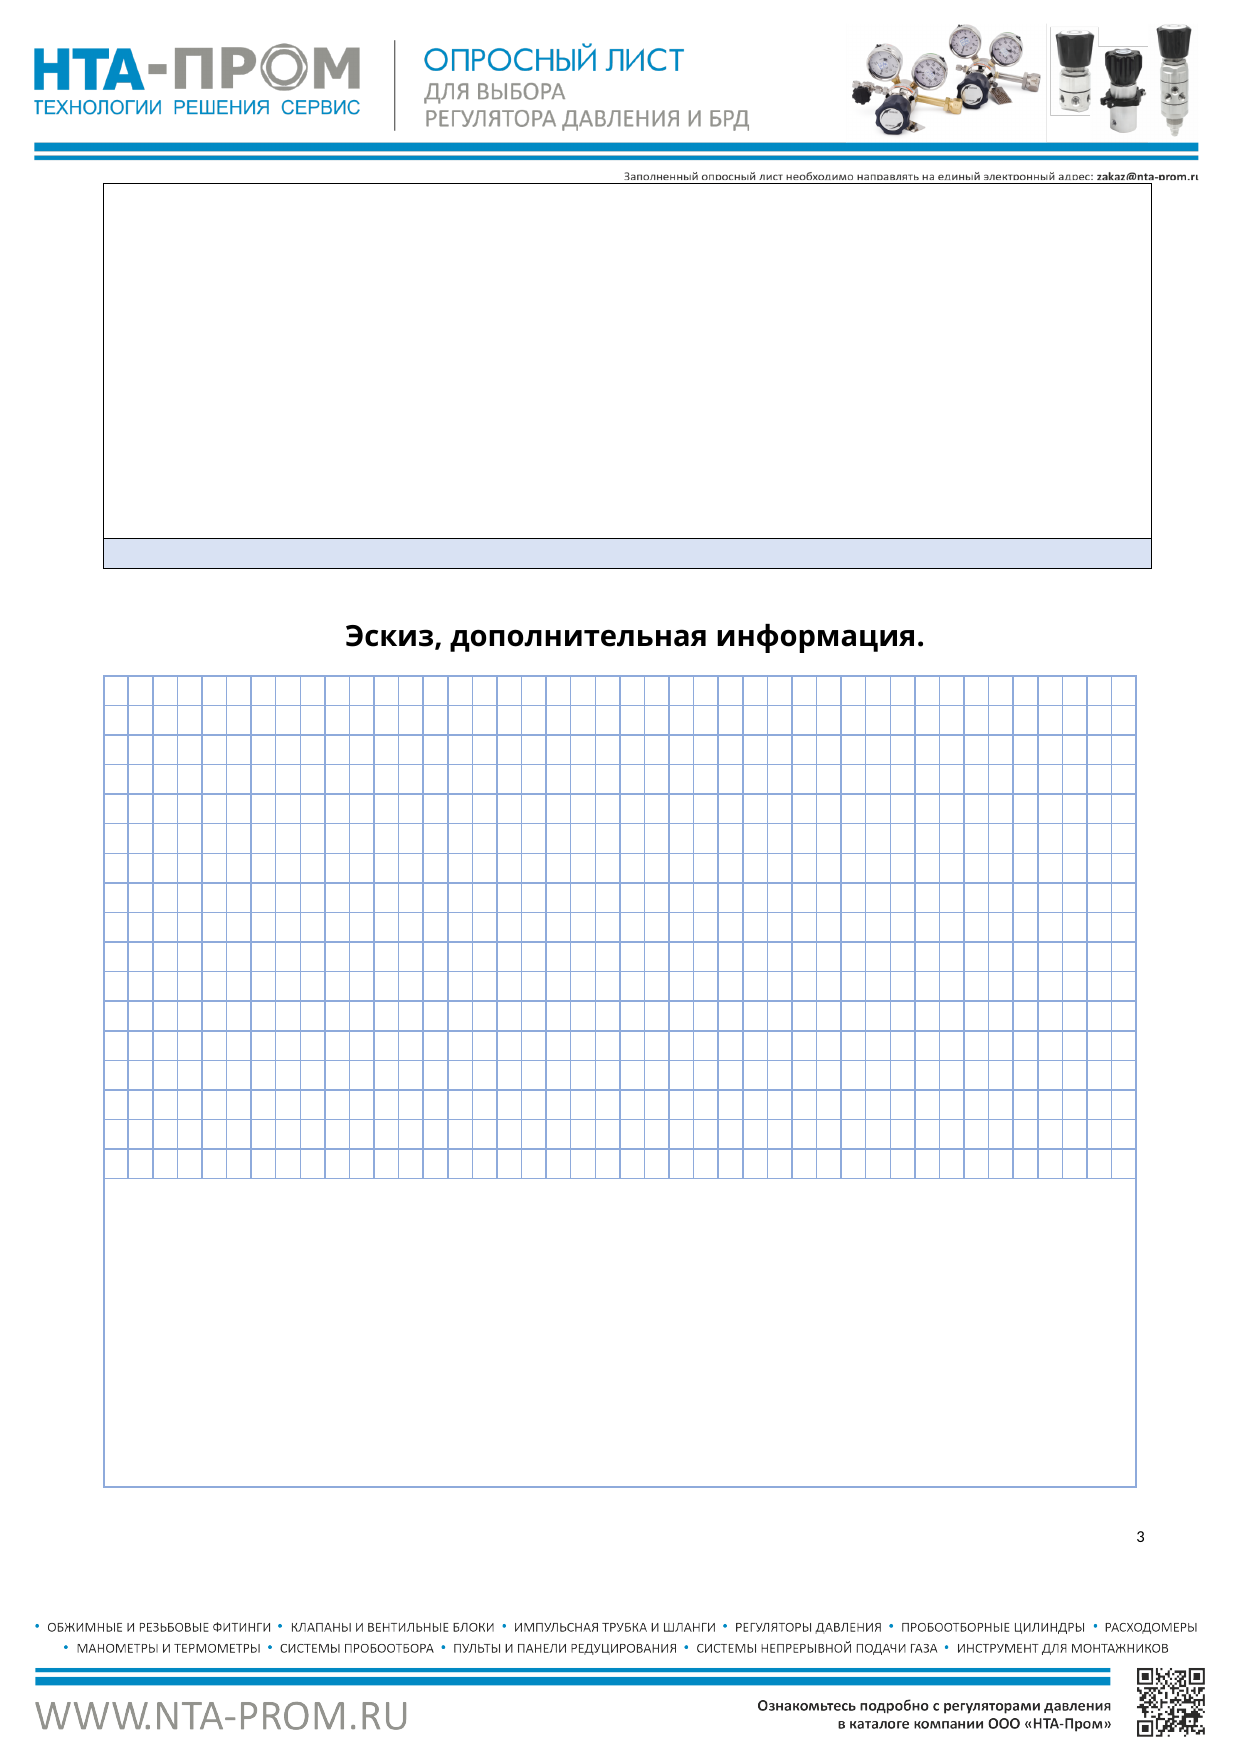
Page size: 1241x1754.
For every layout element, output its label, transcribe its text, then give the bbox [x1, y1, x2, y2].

table_cell [916, 1091, 939, 1119]
table_cell [768, 765, 791, 793]
table_cell [375, 1150, 398, 1178]
table_cell [424, 1032, 447, 1059]
table_cell [1088, 972, 1111, 1000]
table_cell [571, 795, 595, 823]
table_cell [350, 943, 373, 971]
table_cell [891, 884, 914, 911]
table_cell [793, 765, 816, 793]
table_cell [129, 795, 152, 823]
table_cell [719, 1032, 742, 1059]
table_cell [178, 1091, 201, 1119]
table_cell [498, 1002, 521, 1030]
table_cell [449, 913, 472, 941]
table_cell [596, 943, 619, 971]
table_cell [744, 1002, 767, 1030]
table_cell [104, 539, 1151, 568]
table_cell [399, 1061, 422, 1089]
table_cell [498, 943, 521, 971]
table_cell [276, 795, 300, 823]
table_cell [694, 1061, 717, 1089]
table_cell [940, 913, 963, 941]
table_cell [768, 1032, 791, 1059]
table_cell [547, 854, 570, 882]
table_cell [203, 913, 226, 941]
table_cell [1014, 1150, 1037, 1178]
table_cell [940, 854, 963, 882]
table_cell [105, 1091, 127, 1119]
table_cell [326, 1091, 349, 1119]
table_cell [817, 736, 840, 764]
table_cell [842, 1120, 865, 1148]
table_cell [817, 795, 840, 823]
table_cell [1014, 765, 1037, 793]
table_cell [399, 1032, 422, 1059]
table_cell [719, 854, 742, 882]
table_cell [989, 1002, 1012, 1030]
table_cell [571, 706, 595, 734]
table_cell [670, 1002, 693, 1030]
table_cell [129, 1032, 152, 1059]
table_cell [866, 824, 890, 852]
table_cell [989, 943, 1012, 971]
table_cell [989, 706, 1012, 734]
table_cell [424, 824, 447, 852]
table_cell [203, 795, 226, 823]
table_cell [449, 736, 472, 764]
table_cell [301, 824, 324, 852]
table_cell [375, 765, 398, 793]
table_cell [817, 1120, 840, 1148]
table_cell [547, 1091, 570, 1119]
table_cell [276, 1150, 300, 1178]
table_cell [621, 1002, 644, 1030]
table_header [719, 677, 742, 704]
table_cell [645, 795, 668, 823]
table_cell [203, 854, 226, 882]
table_cell [694, 1002, 717, 1030]
table_cell [473, 1002, 496, 1030]
text Эскиз, дополнительная информация. [118, 616, 1152, 655]
table_cell [866, 1120, 890, 1148]
table_cell [596, 884, 619, 911]
table_cell [645, 1120, 668, 1148]
table_cell [694, 1032, 717, 1059]
table_cell [375, 972, 398, 1000]
table_cell [1039, 706, 1062, 734]
table_cell [326, 706, 349, 734]
picture [35, 1622, 1205, 1737]
table_cell [1088, 1032, 1111, 1059]
table_cell [350, 1061, 373, 1089]
table_cell [768, 824, 791, 852]
table_cell [1088, 1002, 1111, 1030]
table_cell [178, 972, 201, 1000]
table_cell [227, 795, 250, 823]
table_cell [276, 765, 300, 793]
table_cell [1112, 854, 1135, 882]
table_cell [1014, 854, 1037, 882]
table_cell [989, 1032, 1012, 1059]
table_cell [105, 972, 127, 1000]
table_cell [965, 1061, 988, 1089]
table_cell [1088, 884, 1111, 911]
table_cell [227, 854, 250, 882]
table_cell [842, 1002, 865, 1030]
table_cell [940, 1061, 963, 1089]
table_cell [1112, 913, 1135, 941]
table_cell [842, 765, 865, 793]
table_cell [375, 1091, 398, 1119]
table_header [203, 677, 226, 704]
table_cell [424, 765, 447, 793]
table_cell [891, 1032, 914, 1059]
table_cell [1063, 795, 1086, 823]
table_cell [1039, 943, 1062, 971]
table_cell [989, 736, 1012, 764]
table_cell [596, 1002, 619, 1030]
table_cell [1088, 824, 1111, 852]
table_cell [301, 765, 324, 793]
table_cell [473, 706, 496, 734]
table_cell [154, 943, 177, 971]
picture [40, 161, 1197, 180]
table_cell [276, 1120, 300, 1148]
table_cell [1112, 824, 1135, 852]
table_cell [1112, 1061, 1135, 1089]
table_cell [965, 854, 988, 882]
table_cell [916, 884, 939, 911]
table_cell [227, 1061, 250, 1089]
table_header [965, 677, 988, 704]
table_cell [719, 1091, 742, 1119]
table_cell [1063, 1091, 1086, 1119]
table_cell [571, 1120, 595, 1148]
table_cell [522, 1032, 545, 1059]
table_cell [1039, 824, 1062, 852]
table_cell [768, 854, 791, 882]
table_cell [891, 854, 914, 882]
table_cell [227, 884, 250, 911]
table_cell [154, 972, 177, 1000]
table_cell [744, 706, 767, 734]
table_cell [1014, 972, 1037, 1000]
table_cell [399, 1120, 422, 1148]
table_cell [768, 1002, 791, 1030]
table_cell [596, 913, 619, 941]
table_cell [744, 1091, 767, 1119]
table_cell [522, 1061, 545, 1089]
table_cell [621, 1150, 644, 1178]
table_cell [350, 765, 373, 793]
table_cell [744, 765, 767, 793]
table_cell [694, 765, 717, 793]
table_cell [473, 884, 496, 911]
table_cell [301, 854, 324, 882]
table_cell [1112, 1120, 1135, 1148]
table_cell [473, 972, 496, 1000]
table_cell [817, 1150, 840, 1178]
table_header [547, 677, 570, 704]
table_cell [571, 972, 595, 1000]
table_header [375, 677, 398, 704]
table_cell [866, 736, 890, 764]
table_cell [178, 1061, 201, 1089]
table_cell [842, 795, 865, 823]
table_cell [596, 736, 619, 764]
table_cell [744, 913, 767, 941]
table_cell [768, 795, 791, 823]
table_header [1112, 677, 1135, 704]
table_cell [252, 1032, 275, 1059]
table_cell [989, 795, 1012, 823]
table_cell [104, 184, 1151, 538]
table_cell [1039, 1002, 1062, 1030]
table_cell [105, 1150, 127, 1178]
table_cell [645, 765, 668, 793]
table_cell [178, 1150, 201, 1178]
table_cell [301, 1032, 324, 1059]
table_cell [670, 1061, 693, 1089]
table_cell [916, 854, 939, 882]
table_cell [276, 1002, 300, 1030]
table_cell [449, 824, 472, 852]
table_cell [1088, 706, 1111, 734]
table_cell [424, 854, 447, 882]
table_cell [129, 854, 152, 882]
table_cell [768, 736, 791, 764]
table_cell [866, 884, 890, 911]
table_cell [473, 1091, 496, 1119]
table_cell [375, 706, 398, 734]
table_cell [399, 765, 422, 793]
table_cell [940, 795, 963, 823]
table_cell [178, 884, 201, 911]
table_cell [694, 943, 717, 971]
table_cell [129, 706, 152, 734]
table_cell [375, 1032, 398, 1059]
table_header [596, 677, 619, 704]
table_cell [399, 1002, 422, 1030]
table_cell [916, 943, 939, 971]
table_header [989, 677, 1012, 704]
table_cell [571, 1032, 595, 1059]
table_cell [719, 884, 742, 911]
table_cell [129, 1061, 152, 1089]
table_cell [178, 765, 201, 793]
table_cell [399, 1091, 422, 1119]
table_cell [1063, 1061, 1086, 1089]
table_header [1088, 677, 1111, 704]
table_cell [547, 943, 570, 971]
table_cell [473, 1061, 496, 1089]
table_cell [1088, 1091, 1111, 1119]
table_cell [719, 795, 742, 823]
table_cell [596, 795, 619, 823]
table_cell [768, 943, 791, 971]
table_cell [842, 913, 865, 941]
table_cell [375, 1120, 398, 1148]
table_cell [817, 1032, 840, 1059]
table_cell [547, 736, 570, 764]
table_cell [178, 1032, 201, 1059]
table_cell [817, 854, 840, 882]
table_cell [449, 765, 472, 793]
table_cell [1063, 824, 1086, 852]
table_cell [596, 824, 619, 852]
table_cell [1112, 765, 1135, 793]
table_cell [670, 1150, 693, 1178]
table_cell [498, 854, 521, 882]
table_cell [670, 972, 693, 1000]
table_cell [866, 795, 890, 823]
table_cell [326, 1032, 349, 1059]
table_cell [596, 1150, 619, 1178]
table_cell [276, 854, 300, 882]
table_cell [1112, 972, 1135, 1000]
table_cell [276, 972, 300, 1000]
table_cell [965, 1032, 988, 1059]
table_header [842, 677, 865, 704]
table_cell [178, 854, 201, 882]
table_cell [547, 824, 570, 852]
table_cell [645, 854, 668, 882]
table_cell [719, 706, 742, 734]
table_cell [375, 795, 398, 823]
table_cell [227, 1150, 250, 1178]
table_cell [154, 854, 177, 882]
table_cell [547, 1150, 570, 1178]
table_cell [793, 1032, 816, 1059]
table_cell [399, 706, 422, 734]
table_cell [1063, 765, 1086, 793]
table_header [301, 677, 324, 704]
picture [32, 23, 1197, 161]
table_cell [154, 1091, 177, 1119]
table_cell [768, 884, 791, 911]
table_cell [1039, 795, 1062, 823]
table_header [1014, 677, 1037, 704]
table_cell [350, 824, 373, 852]
table_cell [694, 824, 717, 852]
table_cell [965, 706, 988, 734]
table_cell [326, 1120, 349, 1148]
table_cell [522, 972, 545, 1000]
table_cell [1014, 736, 1037, 764]
table_cell [989, 913, 1012, 941]
table_cell [522, 854, 545, 882]
table_cell [621, 765, 644, 793]
table_cell [670, 1091, 693, 1119]
table_cell [227, 1120, 250, 1148]
table_cell [940, 824, 963, 852]
table_cell [252, 972, 275, 1000]
table_cell [252, 736, 275, 764]
table_cell [965, 1002, 988, 1030]
table_cell [105, 854, 127, 882]
table_cell [645, 1091, 668, 1119]
table_cell [719, 736, 742, 764]
table_cell [252, 854, 275, 882]
table_cell [891, 943, 914, 971]
table_cell [989, 972, 1012, 1000]
table_header [105, 677, 127, 704]
table_cell [793, 972, 816, 1000]
table_cell [621, 854, 644, 882]
table_cell [1112, 706, 1135, 734]
table_cell [1039, 1032, 1062, 1059]
table_cell [276, 706, 300, 734]
table_header [498, 677, 521, 704]
table_cell [645, 913, 668, 941]
table_cell [989, 884, 1012, 911]
table_cell [276, 736, 300, 764]
table_cell [768, 1061, 791, 1089]
table_cell [1039, 1120, 1062, 1148]
table_cell [326, 1002, 349, 1030]
table_cell [276, 943, 300, 971]
table_cell [178, 706, 201, 734]
table_cell [1039, 765, 1062, 793]
table_cell [350, 913, 373, 941]
table_cell [473, 913, 496, 941]
table_cell [227, 1091, 250, 1119]
table_cell [744, 854, 767, 882]
table_cell [571, 943, 595, 971]
table_cell [154, 824, 177, 852]
table_cell [866, 1032, 890, 1059]
table_cell [670, 1032, 693, 1059]
table_cell [252, 943, 275, 971]
table_cell [154, 736, 177, 764]
table_cell [301, 795, 324, 823]
table_cell [940, 943, 963, 971]
table_cell [793, 854, 816, 882]
table_cell [621, 943, 644, 971]
table_cell [105, 1032, 127, 1059]
table_cell [227, 1032, 250, 1059]
table_cell [891, 1150, 914, 1178]
table_cell [326, 795, 349, 823]
table_cell [498, 1061, 521, 1089]
table_cell [916, 1002, 939, 1030]
table_cell [424, 1120, 447, 1148]
table_cell [399, 824, 422, 852]
table_cell [645, 706, 668, 734]
table_cell [227, 765, 250, 793]
table_cell [670, 765, 693, 793]
table_header [1063, 677, 1086, 704]
table_cell [744, 1032, 767, 1059]
table_cell [866, 1002, 890, 1030]
table_cell [817, 824, 840, 852]
table_cell [326, 1150, 349, 1178]
table_cell [350, 795, 373, 823]
table_cell [522, 795, 545, 823]
table_cell [129, 1091, 152, 1119]
table_cell [203, 1091, 226, 1119]
table_cell [498, 884, 521, 911]
table_cell [276, 884, 300, 911]
table_cell [965, 913, 988, 941]
table_cell [571, 884, 595, 911]
table_cell [399, 1150, 422, 1178]
table_cell [350, 1002, 373, 1030]
table_cell [645, 1061, 668, 1089]
table_cell [301, 1150, 324, 1178]
table_cell [252, 884, 275, 911]
table_cell [350, 854, 373, 882]
table_cell [1014, 824, 1037, 852]
table_cell [424, 706, 447, 734]
table_cell [817, 943, 840, 971]
table_cell [793, 706, 816, 734]
table_cell [744, 795, 767, 823]
table_cell [916, 706, 939, 734]
table_cell [449, 854, 472, 882]
table_cell [301, 706, 324, 734]
table_header [350, 677, 373, 704]
table_header [744, 677, 767, 704]
table_cell [178, 943, 201, 971]
table_cell [842, 736, 865, 764]
table_cell [866, 1091, 890, 1119]
table_cell [276, 1061, 300, 1089]
table_cell [547, 913, 570, 941]
table_cell [1088, 1061, 1111, 1089]
table_cell [276, 1091, 300, 1119]
table_cell [547, 884, 570, 911]
table_cell [473, 1032, 496, 1059]
table_cell [916, 1150, 939, 1178]
table_cell [252, 795, 275, 823]
table_cell [793, 824, 816, 852]
table_header [645, 677, 668, 704]
table_cell [498, 706, 521, 734]
table_cell [326, 854, 349, 882]
table_cell [940, 1150, 963, 1178]
table_cell [817, 765, 840, 793]
table_cell [965, 943, 988, 971]
table_cell [301, 884, 324, 911]
table_header [694, 677, 717, 704]
table_header [891, 677, 914, 704]
table_cell [522, 943, 545, 971]
table_cell [424, 1091, 447, 1119]
table_cell [916, 1061, 939, 1089]
table_cell [498, 1150, 521, 1178]
table_cell [744, 1061, 767, 1089]
table_cell [178, 1002, 201, 1030]
table_header [473, 677, 496, 704]
table_cell [424, 1002, 447, 1030]
table_cell [621, 706, 644, 734]
table_cell [449, 972, 472, 1000]
table_cell [203, 884, 226, 911]
table_cell [203, 943, 226, 971]
table_cell [1063, 736, 1086, 764]
table_header [449, 677, 472, 704]
table_cell [154, 1002, 177, 1030]
table_cell [1112, 884, 1135, 911]
table_cell [940, 765, 963, 793]
table_cell [965, 824, 988, 852]
table_cell [522, 765, 545, 793]
table_cell [154, 913, 177, 941]
table_cell [793, 943, 816, 971]
table_cell [154, 884, 177, 911]
table_cell [940, 706, 963, 734]
table_cell [424, 795, 447, 823]
table_cell [866, 1150, 890, 1178]
table_cell [768, 972, 791, 1000]
table_cell [203, 972, 226, 1000]
table_cell [178, 795, 201, 823]
table_cell [449, 795, 472, 823]
table_cell [817, 972, 840, 1000]
table_header [940, 677, 963, 704]
table_cell [375, 884, 398, 911]
table_cell [129, 943, 152, 971]
table_cell [105, 1061, 127, 1089]
table_cell [768, 1150, 791, 1178]
table_cell [670, 795, 693, 823]
table_cell [670, 706, 693, 734]
table_cell [891, 736, 914, 764]
table_cell [154, 795, 177, 823]
table_cell [768, 706, 791, 734]
table_cell [571, 765, 595, 793]
table_cell [940, 736, 963, 764]
table_cell [350, 706, 373, 734]
table_cell [940, 1091, 963, 1119]
table_cell [670, 824, 693, 852]
table_header [276, 677, 300, 704]
table_cell [719, 1150, 742, 1178]
table_cell [1063, 943, 1086, 971]
table_cell [449, 1032, 472, 1059]
table_cell [891, 765, 914, 793]
table_cell [473, 736, 496, 764]
table_cell [645, 943, 668, 971]
table_cell [940, 884, 963, 911]
table_cell [178, 824, 201, 852]
table_cell [547, 765, 570, 793]
table_cell [375, 824, 398, 852]
table_cell [105, 736, 127, 764]
table_cell [129, 736, 152, 764]
table_cell [1014, 706, 1037, 734]
table_cell [105, 884, 127, 911]
table_cell [817, 1061, 840, 1089]
table_header [768, 677, 791, 704]
table_cell [621, 913, 644, 941]
table_cell [105, 1179, 1135, 1486]
table_cell [326, 943, 349, 971]
table_cell [350, 1032, 373, 1059]
table_cell [498, 1091, 521, 1119]
table_cell [473, 1120, 496, 1148]
table_header [522, 677, 545, 704]
table_cell [719, 1061, 742, 1089]
table_cell [817, 706, 840, 734]
table_cell [547, 795, 570, 823]
table_cell [1014, 884, 1037, 911]
table_cell [571, 824, 595, 852]
table_cell [449, 706, 472, 734]
table_cell [350, 1091, 373, 1119]
table_cell [301, 1002, 324, 1030]
table_cell [547, 972, 570, 1000]
table_cell [768, 1091, 791, 1119]
table_cell [621, 1061, 644, 1089]
table_cell [129, 1150, 152, 1178]
table_cell [596, 1032, 619, 1059]
table_cell [449, 1002, 472, 1030]
table_cell [596, 1061, 619, 1089]
table_cell [227, 706, 250, 734]
table_cell [891, 1002, 914, 1030]
table_cell [891, 824, 914, 852]
table_cell [227, 736, 250, 764]
table_cell [596, 706, 619, 734]
table_cell [866, 854, 890, 882]
table_cell [571, 736, 595, 764]
table_cell [596, 972, 619, 1000]
table_cell [965, 1120, 988, 1148]
table_cell [522, 824, 545, 852]
table_cell [1063, 1032, 1086, 1059]
table_cell [178, 913, 201, 941]
table_cell [276, 913, 300, 941]
table_cell [793, 884, 816, 911]
table_cell [916, 972, 939, 1000]
table_cell [842, 1061, 865, 1089]
table_cell [276, 1032, 300, 1059]
table_cell [498, 913, 521, 941]
table_cell [842, 706, 865, 734]
table_cell [744, 972, 767, 1000]
table_cell [326, 736, 349, 764]
table_cell [522, 706, 545, 734]
table_header [252, 677, 275, 704]
table_cell [719, 1120, 742, 1148]
table_cell [473, 943, 496, 971]
table_cell [793, 1002, 816, 1030]
table_header [1039, 677, 1062, 704]
table_cell [1014, 1061, 1037, 1089]
table_cell [252, 913, 275, 941]
table_cell [375, 943, 398, 971]
table_cell [424, 736, 447, 764]
table_cell [154, 706, 177, 734]
table_cell [621, 972, 644, 1000]
table_cell [916, 736, 939, 764]
table_cell [842, 943, 865, 971]
table_cell [375, 1061, 398, 1089]
table_cell [154, 765, 177, 793]
table_cell [203, 1002, 226, 1030]
table_cell [1039, 972, 1062, 1000]
table_cell [645, 824, 668, 852]
table_cell [449, 943, 472, 971]
table_cell [1112, 1150, 1135, 1178]
table_cell [301, 736, 324, 764]
table_cell [744, 943, 767, 971]
table_cell [326, 913, 349, 941]
table_cell [940, 1032, 963, 1059]
table_cell [719, 972, 742, 1000]
table_cell [252, 1002, 275, 1030]
table_cell [522, 1002, 545, 1030]
table_cell [989, 824, 1012, 852]
table_cell [522, 1120, 545, 1148]
table_cell [350, 884, 373, 911]
table_cell [498, 824, 521, 852]
table_cell [744, 1150, 767, 1178]
table_cell [891, 1091, 914, 1119]
table_cell [399, 972, 422, 1000]
table_header [326, 677, 349, 704]
table_cell [817, 913, 840, 941]
table_cell [252, 765, 275, 793]
table_cell [301, 1091, 324, 1119]
table_cell [866, 913, 890, 941]
table_cell [203, 824, 226, 852]
table_cell [498, 765, 521, 793]
table_cell [522, 884, 545, 911]
table_cell [989, 765, 1012, 793]
table_cell [916, 765, 939, 793]
table_cell [350, 972, 373, 1000]
table_cell [965, 1091, 988, 1119]
table_cell [965, 765, 988, 793]
table_cell [498, 795, 521, 823]
table_cell [621, 1091, 644, 1119]
table_cell [596, 1091, 619, 1119]
table_cell [227, 943, 250, 971]
table_cell [793, 736, 816, 764]
table_cell [670, 884, 693, 911]
table_cell [891, 913, 914, 941]
table_cell [793, 1061, 816, 1089]
table_cell [547, 1061, 570, 1089]
table_cell [399, 943, 422, 971]
table_cell [1112, 736, 1135, 764]
table_cell [891, 972, 914, 1000]
table_cell [1112, 1091, 1135, 1119]
table_cell [350, 736, 373, 764]
table_cell [252, 1091, 275, 1119]
table_cell [891, 706, 914, 734]
table_cell [596, 1120, 619, 1148]
table_cell [547, 1032, 570, 1059]
table_cell [891, 1061, 914, 1089]
table_cell [1014, 1032, 1037, 1059]
table_cell [793, 1150, 816, 1178]
table_cell [842, 1032, 865, 1059]
table_cell [719, 1002, 742, 1030]
table_cell [449, 1091, 472, 1119]
table_cell [1039, 1091, 1062, 1119]
table_cell [989, 1061, 1012, 1089]
table_cell [1063, 1002, 1086, 1030]
table_cell [817, 1002, 840, 1030]
table_cell [522, 736, 545, 764]
table_cell [694, 972, 717, 1000]
table_cell [399, 854, 422, 882]
table_cell [719, 913, 742, 941]
table_cell [1112, 1002, 1135, 1030]
table_cell [1112, 795, 1135, 823]
table_cell [1014, 943, 1037, 971]
table_cell [744, 736, 767, 764]
table_cell [203, 736, 226, 764]
table_cell [768, 1120, 791, 1148]
table_cell [350, 1120, 373, 1148]
table_cell [498, 736, 521, 764]
table_cell [473, 854, 496, 882]
table_cell [645, 884, 668, 911]
table_cell [1112, 1032, 1135, 1059]
table_cell [596, 765, 619, 793]
table_cell [694, 1150, 717, 1178]
table_cell [842, 1150, 865, 1178]
table_cell [719, 765, 742, 793]
table_cell [129, 884, 152, 911]
table_cell [1088, 943, 1111, 971]
table_cell [522, 1091, 545, 1119]
table_cell [449, 1150, 472, 1178]
table_cell [424, 884, 447, 911]
table_cell [252, 824, 275, 852]
table_cell [1063, 1150, 1086, 1178]
table_cell [326, 1061, 349, 1089]
table_cell [449, 1061, 472, 1089]
table_cell [965, 972, 988, 1000]
table_cell [891, 795, 914, 823]
table_cell [473, 765, 496, 793]
table_cell [1088, 795, 1111, 823]
table_cell [424, 1061, 447, 1089]
table_cell [301, 972, 324, 1000]
table_cell [694, 795, 717, 823]
table_cell [768, 913, 791, 941]
table_cell [105, 913, 127, 941]
table_cell [1039, 736, 1062, 764]
table_header [399, 677, 422, 704]
table_cell [105, 706, 127, 734]
table_cell [866, 706, 890, 734]
table_cell [940, 1120, 963, 1148]
table_cell [1088, 913, 1111, 941]
table_cell [1088, 1120, 1111, 1148]
table_cell [547, 706, 570, 734]
table_cell [105, 795, 127, 823]
table_cell [1039, 884, 1062, 911]
table_header [571, 677, 595, 704]
table_cell [571, 1002, 595, 1030]
table_header [227, 677, 250, 704]
table_header [154, 677, 177, 704]
table_cell [424, 943, 447, 971]
table_cell [1063, 854, 1086, 882]
table_header [129, 677, 152, 704]
table_cell [301, 913, 324, 941]
table_cell [1088, 854, 1111, 882]
table_cell [547, 1002, 570, 1030]
table_header [817, 677, 840, 704]
table_cell [547, 1120, 570, 1148]
table_cell [965, 736, 988, 764]
table_cell [916, 1120, 939, 1148]
table_cell [227, 824, 250, 852]
table_cell [326, 824, 349, 852]
table_cell [1014, 913, 1037, 941]
table_cell [399, 913, 422, 941]
table_cell [375, 1002, 398, 1030]
table_cell [1063, 884, 1086, 911]
table_cell [621, 1120, 644, 1148]
table_cell [694, 1091, 717, 1119]
table_cell [1088, 736, 1111, 764]
table_header [670, 677, 693, 704]
table_cell [571, 1091, 595, 1119]
table_cell [645, 1032, 668, 1059]
table_cell [375, 913, 398, 941]
table_cell [694, 913, 717, 941]
table_cell [154, 1032, 177, 1059]
table_cell [252, 1120, 275, 1148]
table_cell [522, 1150, 545, 1178]
table_cell [670, 854, 693, 882]
table_cell [694, 706, 717, 734]
table_cell [473, 824, 496, 852]
table_cell [670, 943, 693, 971]
table_cell [989, 1120, 1012, 1148]
table_cell [498, 972, 521, 1000]
table_cell [645, 736, 668, 764]
table_cell [866, 943, 890, 971]
text 3 [1136, 1526, 1152, 1546]
table_cell [670, 736, 693, 764]
table_cell [326, 765, 349, 793]
table_cell [105, 1002, 127, 1030]
table_cell [227, 913, 250, 941]
table_cell [744, 884, 767, 911]
table_cell [1063, 913, 1086, 941]
table_cell [1039, 854, 1062, 882]
table_cell [916, 1032, 939, 1059]
table_cell [621, 795, 644, 823]
table_cell [1039, 1061, 1062, 1089]
table_cell [301, 1120, 324, 1148]
table_cell [203, 1150, 226, 1178]
table_header [916, 677, 939, 704]
table_cell [1014, 1002, 1037, 1030]
table_cell [375, 854, 398, 882]
table_cell [399, 795, 422, 823]
table_cell [326, 884, 349, 911]
table_cell [105, 824, 127, 852]
table_cell [498, 1120, 521, 1148]
table_cell [817, 1091, 840, 1119]
table_cell [694, 884, 717, 911]
table_cell [424, 913, 447, 941]
table_cell [866, 765, 890, 793]
table_cell [645, 1150, 668, 1178]
table_cell [694, 1120, 717, 1148]
table_cell [178, 736, 201, 764]
table_cell [916, 824, 939, 852]
table_cell [719, 943, 742, 971]
table_cell [129, 1002, 152, 1030]
table_cell [744, 824, 767, 852]
table_cell [301, 943, 324, 971]
table_cell [252, 1061, 275, 1089]
table_header [793, 677, 816, 704]
table_cell [621, 1032, 644, 1059]
table_cell [203, 1061, 226, 1089]
table_cell [252, 1150, 275, 1178]
table_cell [227, 972, 250, 1000]
table_cell [621, 824, 644, 852]
table_cell [670, 1120, 693, 1148]
table_cell [596, 854, 619, 882]
table_cell [449, 1120, 472, 1148]
table_cell [866, 972, 890, 1000]
table_cell [916, 795, 939, 823]
table_cell [965, 884, 988, 911]
table_cell [424, 1150, 447, 1178]
table_cell [940, 972, 963, 1000]
table_cell [866, 1061, 890, 1089]
table_cell [645, 1002, 668, 1030]
table_cell [793, 913, 816, 941]
table_cell [571, 1061, 595, 1089]
table_cell [105, 943, 127, 971]
table_cell [203, 1032, 226, 1059]
table_cell [1063, 1120, 1086, 1148]
table_cell [105, 1120, 127, 1148]
table_cell [793, 1120, 816, 1148]
table_cell [1088, 1150, 1111, 1178]
table_cell [571, 1150, 595, 1178]
table_cell [276, 824, 300, 852]
table_cell [989, 1150, 1012, 1178]
table_cell [1014, 795, 1037, 823]
table_cell [1039, 913, 1062, 941]
table_cell [670, 913, 693, 941]
table_cell [571, 854, 595, 882]
table_cell [989, 854, 1012, 882]
table_header [178, 677, 201, 704]
table_cell [842, 884, 865, 911]
table_cell [203, 765, 226, 793]
table_cell [940, 1002, 963, 1030]
table_cell [203, 706, 226, 734]
table_cell [842, 824, 865, 852]
table_cell [399, 736, 422, 764]
table_cell [571, 913, 595, 941]
table_cell [129, 765, 152, 793]
table_cell [989, 1091, 1012, 1119]
table_cell [891, 1120, 914, 1148]
table_cell [424, 972, 447, 1000]
table_cell [154, 1150, 177, 1178]
table_cell [793, 1091, 816, 1119]
table_cell [1063, 706, 1086, 734]
table_cell [1014, 1091, 1037, 1119]
table_cell [129, 824, 152, 852]
table_cell [227, 1002, 250, 1030]
table_cell [522, 913, 545, 941]
table_cell [744, 1120, 767, 1148]
table_cell [449, 884, 472, 911]
table_cell [178, 1120, 201, 1148]
table_cell [203, 1120, 226, 1148]
table_cell [694, 854, 717, 882]
table_cell [1063, 972, 1086, 1000]
table_cell [473, 795, 496, 823]
table_cell [1039, 1150, 1062, 1178]
table_cell [793, 795, 816, 823]
table_cell [326, 972, 349, 1000]
table_cell [129, 913, 152, 941]
table_cell [129, 972, 152, 1000]
table_cell [1014, 1120, 1037, 1148]
table_header [621, 677, 644, 704]
table_cell [375, 736, 398, 764]
table_cell [842, 1091, 865, 1119]
table_cell [154, 1120, 177, 1148]
table_cell [350, 1150, 373, 1178]
table_cell [965, 1150, 988, 1178]
table_cell [621, 884, 644, 911]
table_cell [965, 795, 988, 823]
table_cell [694, 736, 717, 764]
table_cell [154, 1061, 177, 1089]
table_cell [473, 1150, 496, 1178]
table_cell [645, 972, 668, 1000]
table_cell [621, 736, 644, 764]
table_cell [1088, 765, 1111, 793]
table_cell [129, 1120, 152, 1148]
table_cell [1112, 943, 1135, 971]
table_cell [719, 824, 742, 852]
table_cell [105, 765, 127, 793]
table_cell [817, 884, 840, 911]
table_header [424, 677, 447, 704]
table_cell [252, 706, 275, 734]
table_cell [399, 884, 422, 911]
table_cell [842, 972, 865, 1000]
table_header [866, 677, 890, 704]
table_cell [916, 913, 939, 941]
table_cell [498, 1032, 521, 1059]
table_cell [301, 1061, 324, 1089]
table_cell [842, 854, 865, 882]
